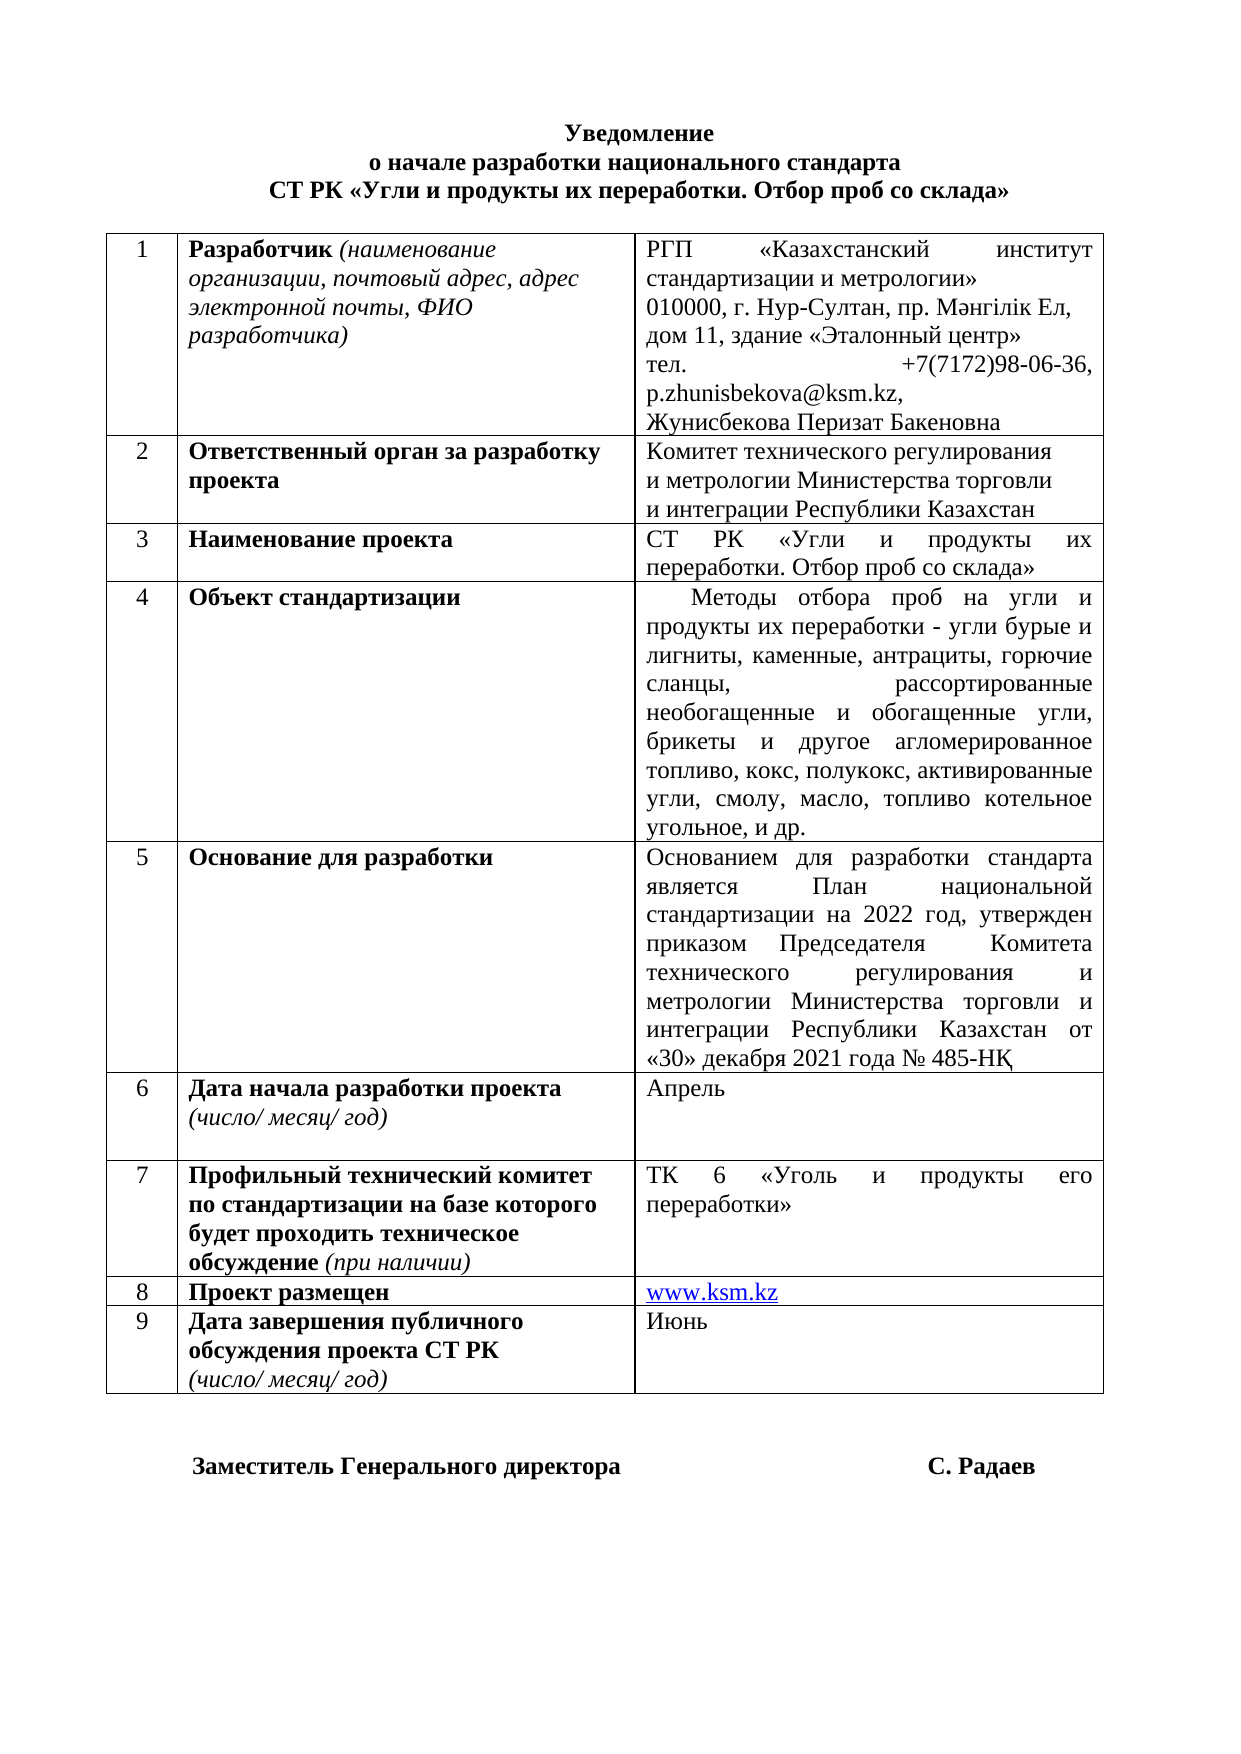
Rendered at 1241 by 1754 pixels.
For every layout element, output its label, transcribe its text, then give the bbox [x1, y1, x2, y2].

text Уведомление [126, 118, 1152, 147]
table_cell 3 [107, 524, 177, 581]
table_cell 5 [107, 842, 177, 1072]
table_cell 7 [107, 1161, 177, 1276]
text Заместитель Генерального директора С. Радаев [118, 1451, 1152, 1480]
table_header Разработчик (наименование организации, почтовый адрес, адрес электронной почты, ФИО разработчика) [178, 234, 634, 435]
table_cell Комитет технического регулирования и метрологии Министерства торговли и интеграции Республики Казахстан [636, 436, 1103, 523]
table_cell Апрель [636, 1073, 1103, 1159]
table_cell 4 [107, 582, 177, 841]
table_cell Основание для разработки [178, 842, 634, 1072]
table_cell Проект размещен [178, 1277, 634, 1305]
table_cell Июнь [636, 1306, 1103, 1393]
table_cell Наименование проекта [178, 524, 634, 581]
table_cell Дата завершения публичного обсуждения проекта СТ РК (число/ месяц/ год) [387, 1306, 634, 1393]
table_cell СТ РК «Угли и продукты их переработки. Отбор проб со склада» [636, 524, 1103, 581]
table_cell www.ksm.kz [636, 1277, 1103, 1305]
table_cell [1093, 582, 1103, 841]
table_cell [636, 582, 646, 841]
text СТ РК «Угли и продукты их переработки. Отбор проб со склада» [126, 176, 1152, 204]
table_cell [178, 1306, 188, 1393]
table_cell Дата начала разработки проекта (число/ месяц/ год) [178, 1073, 634, 1159]
table_cell Профильный технический комитет по стандартизации на базе которого будет проходить техническое обсуждение (при наличии) [178, 1161, 634, 1276]
table_cell Ответственный орган за разработку проекта [178, 436, 634, 523]
table_header РГП «Казахстанский институт стандартизации и метрологии» 010000, г. Нур-Султан, пр. Мәнгілік Ел, дом 11, здание «Эталонный центр» тел. +7(7172)98-06-36, p.zhunisbekova@ksm.kz, Жунисбекова Перизат Бакеновна [636, 234, 1103, 435]
table_cell Основанием для разработки стандарта является План национальной стандартизации на 2022 год, утвержден приказом Председателя Комитета технического регулирования и метрологии Министерства торговли и интеграции Республики Казахстан от «30» декабря 2021 года № 485-НҚ [636, 842, 1103, 1072]
table_cell 8 [107, 1277, 177, 1305]
table_header 1 [107, 234, 177, 435]
table_cell 6 [107, 1073, 177, 1159]
table_cell 9 [107, 1306, 177, 1393]
table_cell Объект стандартизации [178, 582, 634, 841]
table_cell 2 [107, 436, 177, 523]
text о начале разработки национального стандарта [118, 147, 1152, 176]
table_cell ТК 6 «Уголь и продукты его переработки» [636, 1161, 1103, 1276]
